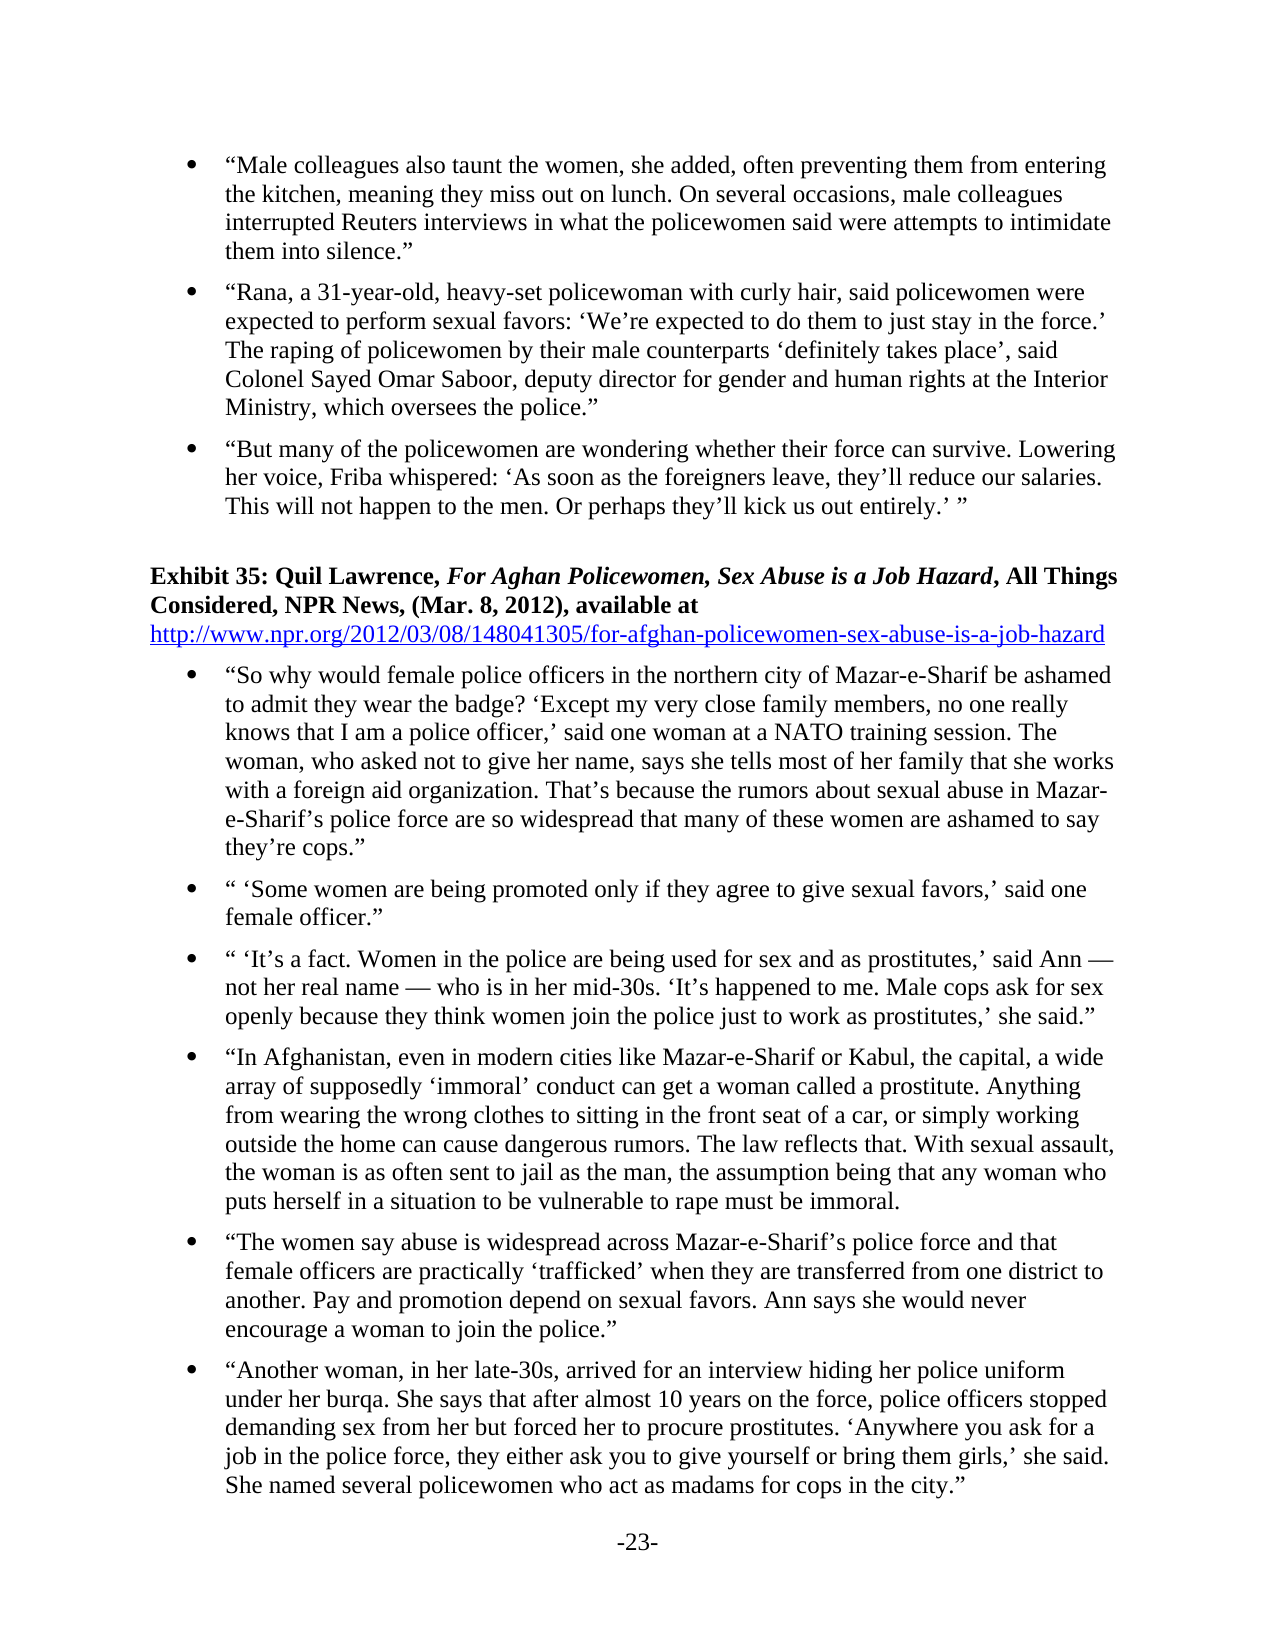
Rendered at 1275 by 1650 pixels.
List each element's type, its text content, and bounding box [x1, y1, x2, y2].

text “So why would female police officers in the northern city of Mazar-e-Sharif be ashamed to admit they wear the badge? ‘Except my very close family members, no one really knows that I am a police officer,’ said one woman at a NATO training session. The woman, who asked not to give her name, says she tells most of her family that she works with a foreign aid organization. That’s because the rumors about sexual abuse in Mazar-e-Sharif’s police force are so widespread that many of these women are ashamed to say they’re cops.” [187, 660, 1125, 861]
text Exhibit 35: Quil Lawrence, For Aghan Policewomen, Sex Abuse is a Job Hazard, All Things Considered, NPR News, (Mar. 8, 2012), available at http://www.npr.org/2012/03/08/148041305/for-afghan-policewomen-sex-abuse-is-a-job-hazard [150, 561, 1125, 647]
text “Rana, a 31-year-old, heavy-set policewoman with curly hair, said policewomen were expected to perform sexual favors: ‘We’re expected to do them to just stay in the force.’ The raping of policewomen by their male counterparts ‘definitely takes place’, said Colonel Sayed Omar Saboor, deputy director for gender and human rights at the Interior Ministry, which oversees the police.” [187, 277, 1125, 421]
text “The women say abuse is widespread across Mazar-e-Sharif’s police force and that female officers are practically ‘trafficked’ when they are transferred from one district to another. Pay and promotion depend on sexual favors. Ann says she would never encourage a woman to join the police.” [187, 1227, 1125, 1342]
text “In Afghanistan, even in modern cities like Mazar-e-Sharif or Kabul, the capital, a wide array of supposedly ‘immoral’ conduct can get a woman called a prostitute. Anything from wearing the wrong clothes to sitting in the front seat of a car, or simply working outside the home can cause dangerous rumors. The law reflects that. With sexual assault, the woman is as often sent to jail as the man, the assumption being that any woman who puts herself in a situation to be vulnerable to rape must be immoral. [187, 1042, 1125, 1215]
text “But many of the policewomen are wondering whether their force can survive. Lowering her voice, Friba whispered: ‘As soon as the foreigners leave, they’ll reduce our salaries. This will not happen to the men. Or perhaps they’ll kick us out entirely.’ ” [187, 434, 1125, 520]
text “Another woman, in her late-30s, arrived for an interview hiding her police uniform under her burqa. She says that after almost 10 years on the force, police officers stopped demanding sex from her but forced her to procure prostitutes. ‘Anywhere you ask for a job in the police force, they either ask you to give yourself or bring them girls,’ she said. She named several policewomen who act as madams for cops in the city.” [187, 1355, 1125, 1499]
text “ ‘Some women are being promoted only if they agree to give sexual favors,’ said one female officer.” [187, 874, 1125, 931]
text “ ‘It’s a fact. Women in the police are being used for sex and as prostitutes,’ said Ann — not her real name — who is in her mid-30s. ‘It’s happened to me. Male cops ask for sex openly because they think women join the police just to work as prostitutes,’ she said.” [187, 944, 1125, 1030]
text “Male colleagues also taunt the women, she added, often preventing them from entering the kitchen, meaning they miss out on lunch. On several occasions, male colleagues interrupted Reuters interviews in what the policewomen said were attempts to intimidate them into silence.” [187, 150, 1125, 265]
